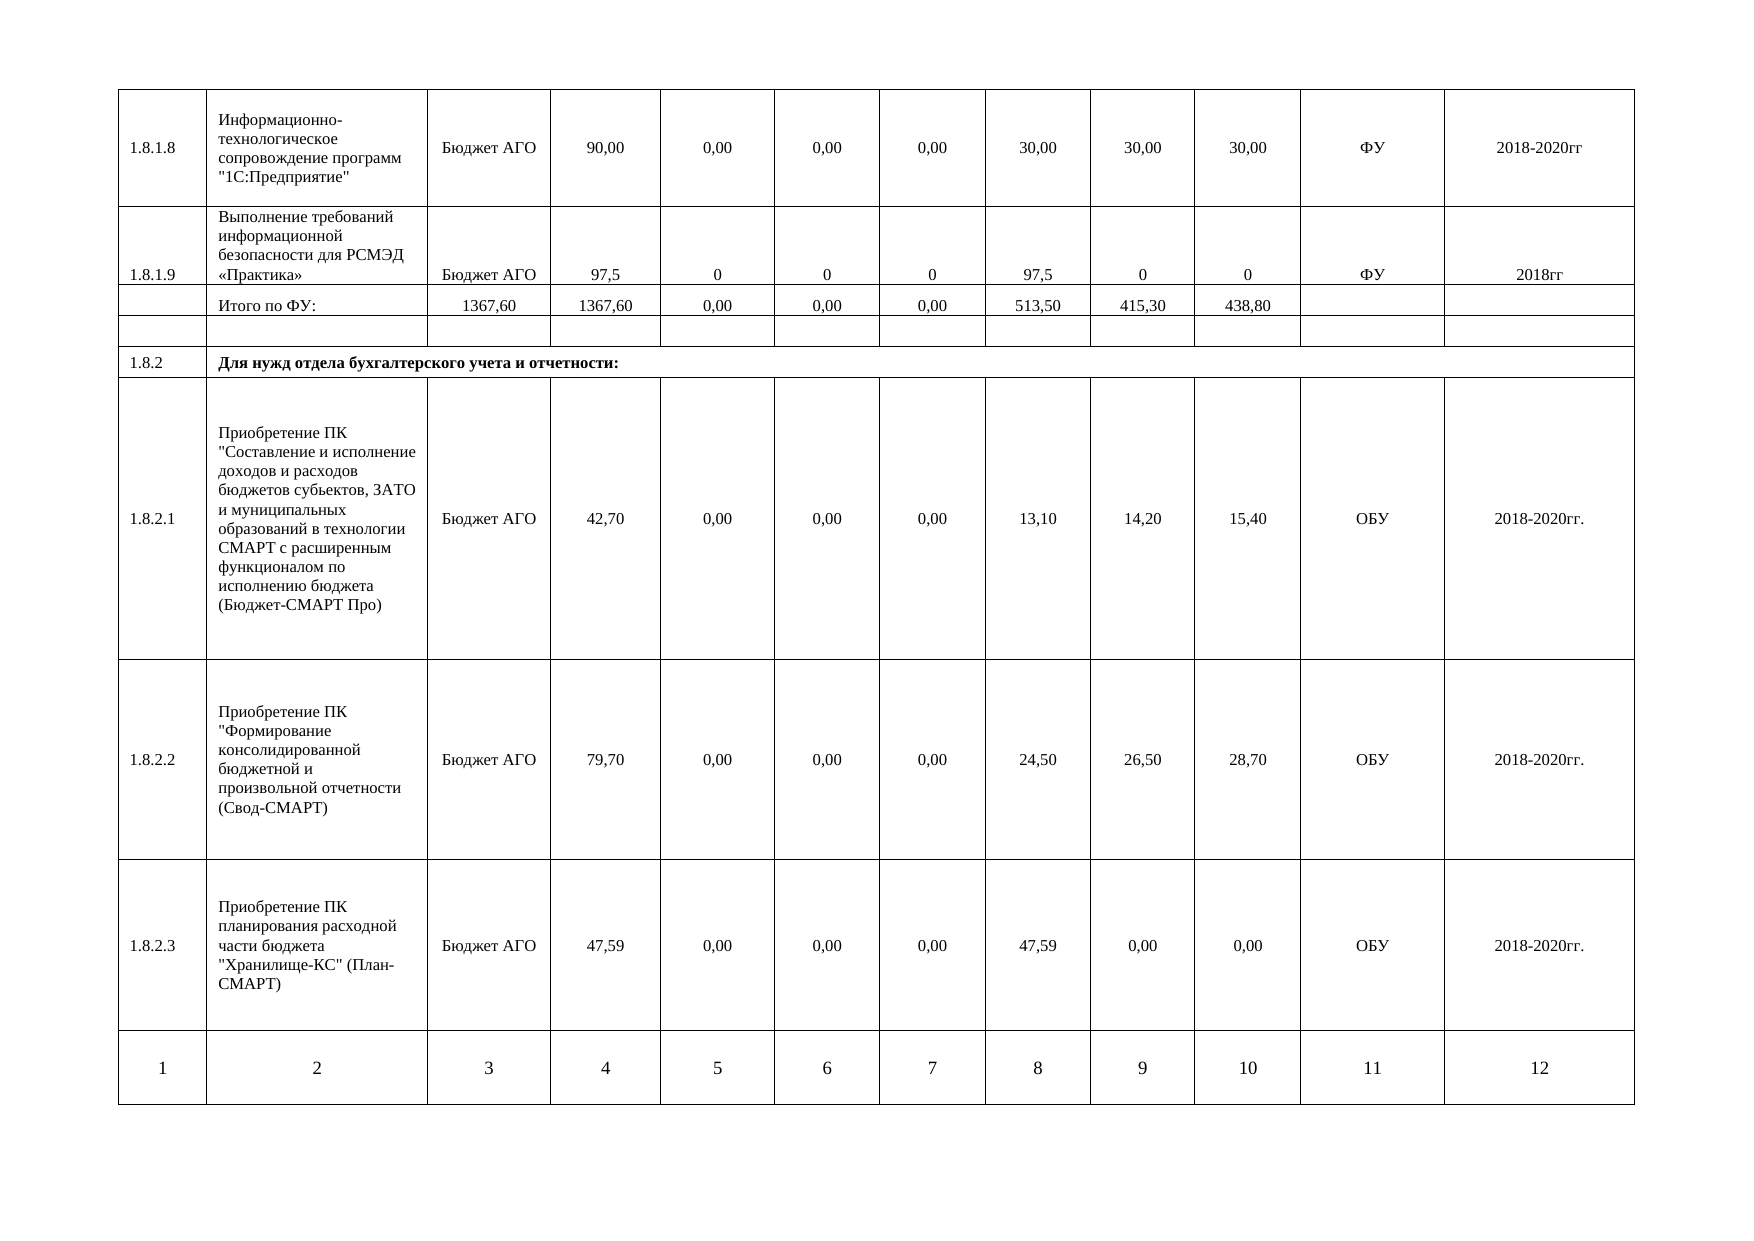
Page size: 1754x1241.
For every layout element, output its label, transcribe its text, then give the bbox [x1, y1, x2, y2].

table_cell ОБУ [1301, 660, 1444, 858]
table_cell [1445, 285, 1634, 315]
table_cell 0,00 [661, 285, 774, 315]
table_cell [1445, 316, 1634, 346]
table_cell 0,00 [1195, 860, 1300, 1030]
table_cell 7 [880, 1031, 985, 1103]
table_cell 24,50 [986, 660, 1090, 858]
table_cell 1367,60 [551, 285, 660, 315]
table_cell ФУ [1301, 90, 1444, 206]
table_cell 1.8.1.9 [119, 207, 206, 283]
table_cell 10 [1195, 1031, 1300, 1103]
table_cell 0 [775, 207, 879, 283]
table_cell [119, 316, 206, 346]
table_cell Бюджет АГО [428, 660, 550, 858]
table_cell 0,00 [880, 860, 985, 1030]
table_cell 1.8.2.2 [119, 660, 206, 858]
table_cell 0,00 [775, 660, 879, 858]
table_cell 42,70 [551, 378, 660, 658]
table_cell 0,00 [775, 285, 879, 315]
table_cell Бюджет АГО [428, 90, 550, 206]
table_cell 30,00 [1091, 90, 1194, 206]
table_cell [661, 316, 774, 346]
table_cell Информационно-технологическое сопровождение программ "1С:Предприятие" [207, 90, 427, 206]
table_cell 0,00 [775, 860, 879, 1030]
table_cell 90,00 [551, 90, 660, 206]
table_cell 0,00 [880, 660, 985, 858]
table_cell [207, 316, 427, 346]
table_cell [880, 316, 985, 346]
table_cell Бюджет АГО [428, 860, 550, 1030]
table_cell 47,59 [551, 860, 660, 1030]
table_cell 2018-2020гг. [1445, 860, 1634, 1030]
table_cell 30,00 [986, 90, 1090, 206]
table_cell 0 [880, 207, 985, 283]
table_cell 11 [1301, 1031, 1444, 1103]
table_cell 0,00 [661, 660, 774, 858]
table_cell [1091, 316, 1194, 346]
table_cell 9 [1091, 1031, 1194, 1103]
table_cell 2018-2020гг. [1445, 378, 1634, 658]
table_cell 0,00 [775, 378, 879, 658]
table_cell 0,00 [1091, 860, 1194, 1030]
table_cell ОБУ [1301, 378, 1444, 658]
table_cell 8 [986, 1031, 1090, 1103]
table_cell 3 [428, 1031, 550, 1103]
table_cell 0,00 [661, 378, 774, 658]
table_cell Бюджет АГО [428, 207, 550, 283]
table_cell 0,00 [661, 860, 774, 1030]
table_cell 47,59 [986, 860, 1090, 1030]
table_cell 1.8.1.8 [119, 90, 206, 206]
table_cell 5 [661, 1031, 774, 1103]
table_cell 1367,60 [428, 285, 550, 315]
table_cell 97,5 [986, 207, 1090, 283]
table_cell ФУ [1301, 207, 1444, 283]
table_cell 0 [1091, 207, 1194, 283]
table_cell 2018-2020гг [1445, 90, 1634, 206]
table_cell 79,70 [551, 660, 660, 858]
table_cell 6 [775, 1031, 879, 1103]
table_cell 1.8.2 [119, 347, 206, 377]
table_cell 13,10 [986, 378, 1090, 658]
table_cell [1195, 316, 1300, 346]
table_cell [428, 316, 550, 346]
table_cell Итого по ФУ: [207, 285, 427, 315]
table_cell 2018гг [1445, 207, 1634, 283]
table_cell 0,00 [775, 90, 879, 206]
table_cell Приобретение ПК "Формирование консолидированной бюджетной и произвольной отчетности (Свод-СМАРТ) [207, 660, 427, 858]
table_cell Выполнение требований информационной безопасности для РСМЭД «Практика» [207, 207, 427, 283]
table_cell [1301, 285, 1444, 315]
table_cell [1301, 316, 1444, 346]
table_cell 0 [1195, 207, 1300, 283]
table_cell 1.8.2.1 [119, 378, 206, 658]
table_cell 26,50 [1091, 660, 1194, 858]
table_cell 14,20 [1091, 378, 1194, 658]
table_cell 0,00 [880, 90, 985, 206]
table_cell Бюджет АГО [428, 378, 550, 658]
table_cell 15,40 [1195, 378, 1300, 658]
table_cell 0,00 [880, 378, 985, 658]
table_cell 0 [661, 207, 774, 283]
table_cell Для нужд отдела бухгалтерского учета и отчетности: [207, 347, 1634, 377]
table_cell 1.8.2.3 [119, 860, 206, 1030]
table_cell 438,80 [1195, 285, 1300, 315]
table_cell 0,00 [880, 285, 985, 315]
table_cell 0,00 [661, 90, 774, 206]
table_cell 4 [551, 1031, 660, 1103]
table_cell 12 [1445, 1031, 1634, 1103]
table_cell 97,5 [551, 207, 660, 283]
table_cell [986, 316, 1090, 346]
table_cell Приобретение ПК планирования расходной части бюджета "Хранилище-КС" (План-СМАРТ) [207, 860, 427, 1030]
table_cell 30,00 [1195, 90, 1300, 206]
table_cell [119, 285, 206, 315]
table_cell [775, 316, 879, 346]
table_cell 513,50 [986, 285, 1090, 315]
table_cell 2018-2020гг. [1445, 660, 1634, 858]
table_cell 415,30 [1091, 285, 1194, 315]
table_cell 1 [119, 1031, 206, 1103]
table_cell 2 [207, 1031, 427, 1103]
table_cell Приобретение ПК "Составление и исполнение доходов и расходов бюджетов субьектов, ЗАТО и муниципальных образований в технологии СМАРТ с расширенным функционалом по исполнению бюджета (Бюджет-СМАРТ Про) [207, 378, 427, 658]
table_cell [551, 316, 660, 346]
table_cell 28,70 [1195, 660, 1300, 858]
table_cell ОБУ [1301, 860, 1444, 1030]
